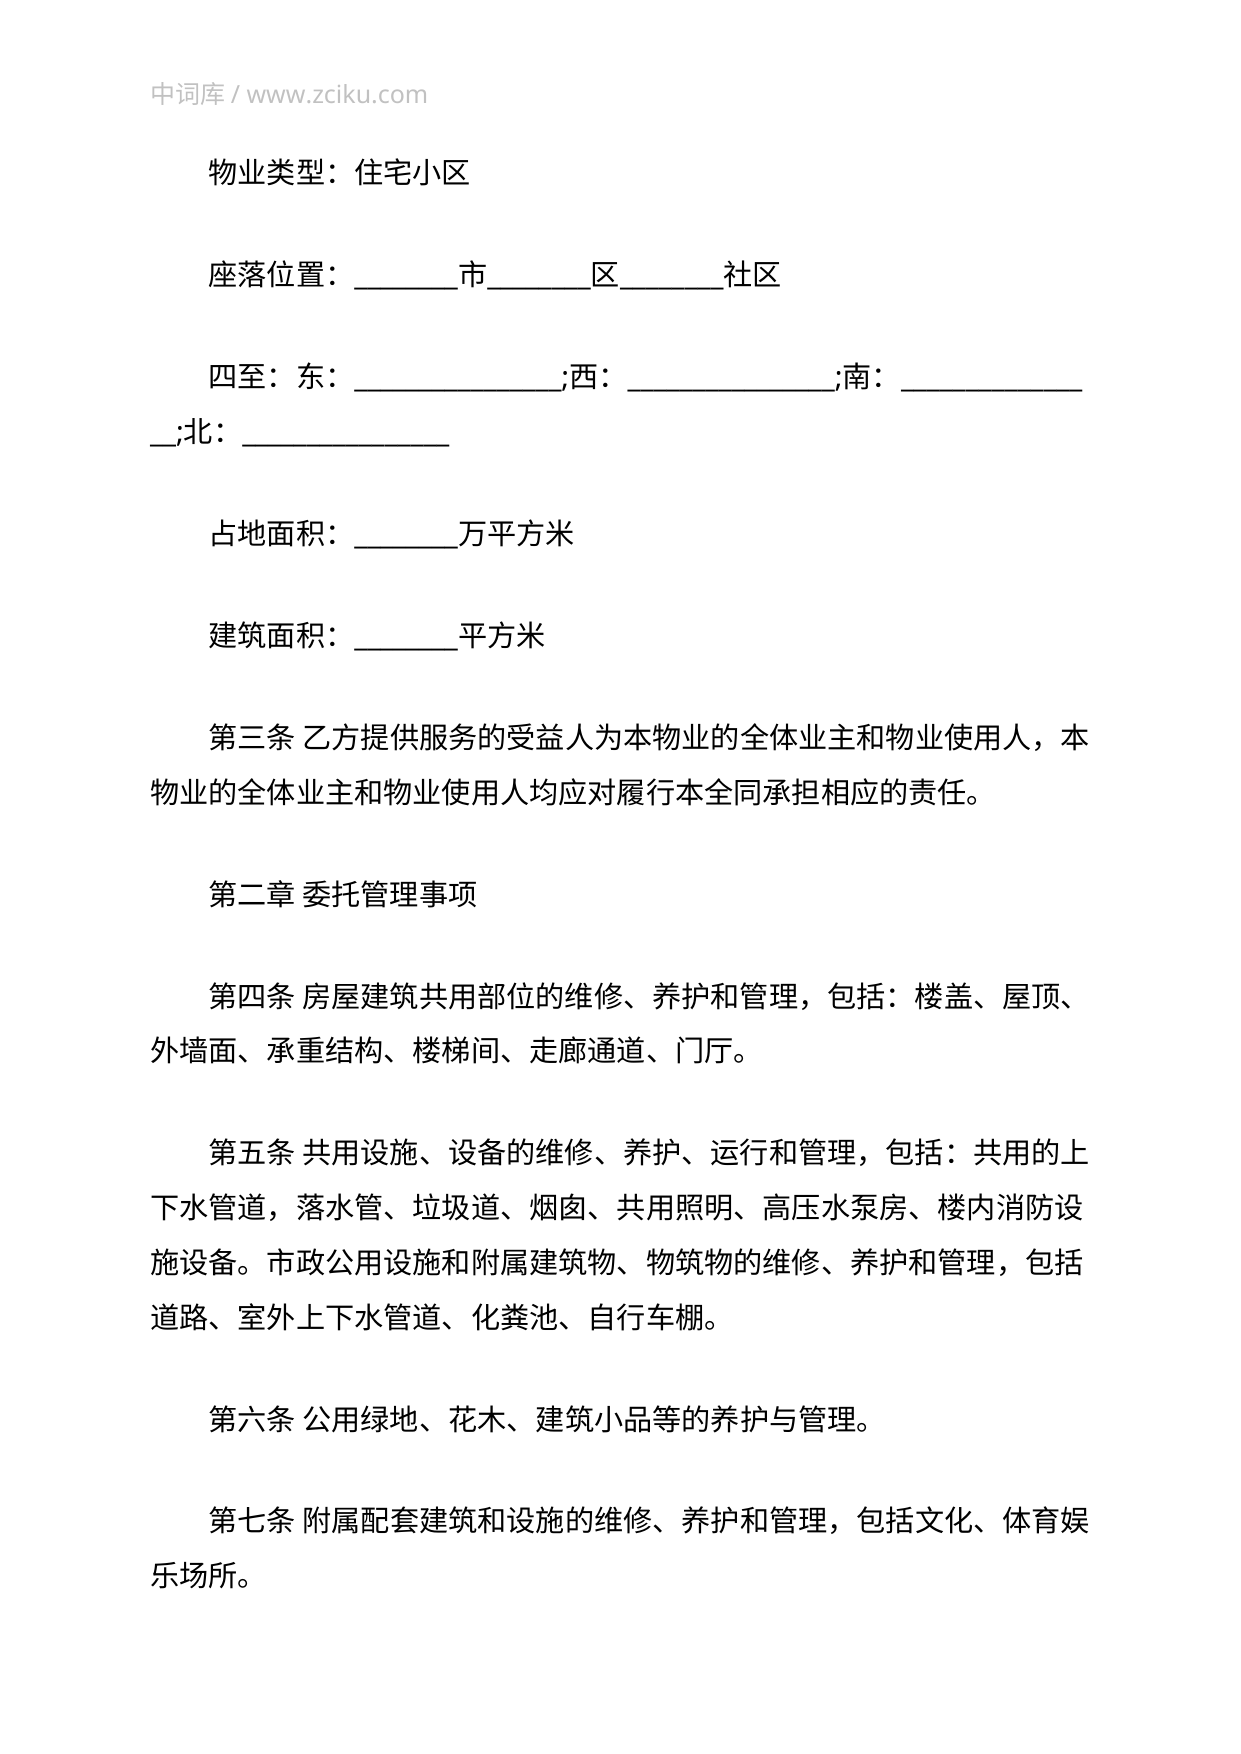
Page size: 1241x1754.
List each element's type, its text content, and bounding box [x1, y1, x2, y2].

text 物业类型：住宅小区 [150, 150, 1090, 192]
text 第二章 委托管理事项 [150, 871, 1090, 914]
text 四至：东：________________;西：________________;南：________________;北：________________ [150, 354, 1090, 451]
text 第三条 乙方提供服务的受益人为本物业的全体业主和物业使用人，本物业的全体业主和物业使用人均应对履行本全同承担相应的责任。 [150, 715, 1090, 812]
text 座落位置：________市________区________社区 [150, 252, 1090, 294]
text 建筑面积：________平方米 [150, 613, 1090, 655]
text 第四条 房屋建筑共用部位的维修、养护和管理，包括：楼盖、屋顶、外墙面、承重结构、楼梯间、走廊通道、门厅。 [150, 973, 1090, 1070]
text 第五条 共用设施、设备的维修、养护、运行和管理，包括：共用的上下水管道，落水管、垃圾道、烟囱、共用照明、高压水泵房、楼内消防设施设备。市政公用设施和附属建筑物、物筑物的维修、养护和管理，包括道路、室外上下水管道、化粪池、自行车棚。 [150, 1130, 1090, 1337]
text 第六条 公用绿地、花木、建筑小品等的养护与管理。 [150, 1396, 1090, 1438]
text 占地面积：________万平方米 [150, 511, 1090, 553]
text 第七条 附属配套建筑和设施的维修、养护和管理，包括文化、体育娱乐场所。 [150, 1498, 1090, 1595]
